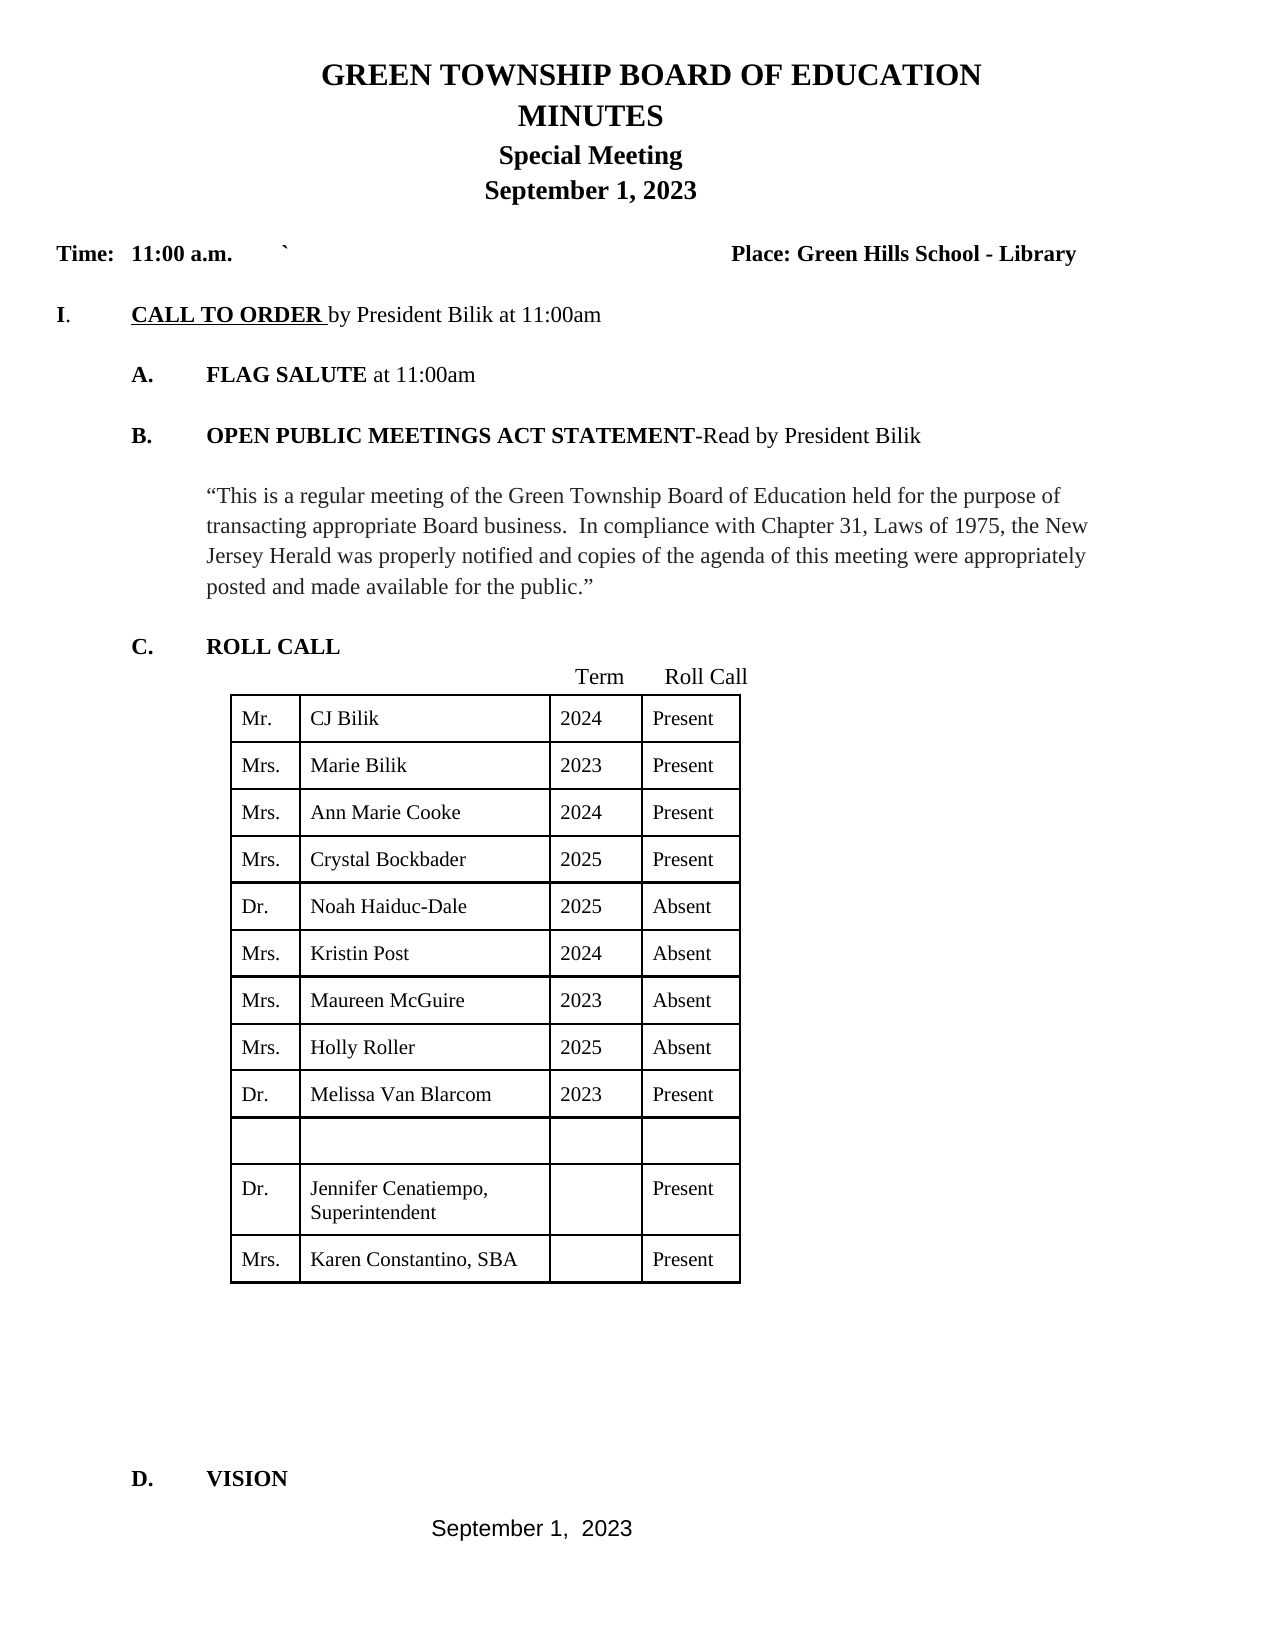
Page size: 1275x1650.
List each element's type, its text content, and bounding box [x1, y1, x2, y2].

table_cell [551, 1236, 641, 1281]
text September 1, 2023 [56, 174, 1125, 206]
text MINUTES [56, 97, 1125, 133]
table_cell [301, 1119, 549, 1163]
table_cell Jennifer Cenatiempo, Superintendent [301, 1165, 549, 1234]
table_cell 2025 [551, 837, 641, 881]
table_cell Mrs. [232, 1025, 299, 1069]
table_header Present [643, 696, 739, 741]
table_cell Mrs. [232, 790, 299, 834]
text C. ROLL CALL [56, 633, 1125, 659]
table_cell Mrs. [232, 837, 299, 881]
table_cell Holly Roller [301, 1025, 549, 1069]
table_header Mr. [232, 696, 299, 741]
text B. OPEN PUBLIC MEETINGS ACT STATEMENT-Read by President Bilik [56, 422, 1125, 448]
table_cell 2025 [551, 884, 641, 928]
table_cell 2023 [551, 743, 641, 787]
table_cell Dr. [232, 1165, 299, 1234]
table_cell Present [643, 837, 739, 881]
text Term Roll Call [56, 663, 1125, 690]
table_cell [551, 1165, 641, 1234]
table_cell Present [643, 790, 739, 834]
table_cell 2023 [551, 1071, 641, 1116]
table_cell Dr. [232, 1071, 299, 1116]
text A. FLAG SALUTE at 11:00am [56, 361, 1125, 388]
table_cell Karen Constantino, SBA [301, 1236, 549, 1281]
table_cell Present [643, 1236, 739, 1281]
table_cell Mrs. [232, 743, 299, 787]
table_cell Ann Marie Cooke [301, 790, 549, 834]
table_cell Kristin Post [301, 931, 549, 975]
text Time: 11:00 a.m. ` Place: Green Hills School - Library [56, 240, 1125, 267]
table_cell Absent [643, 1025, 739, 1069]
table_cell 2023 [551, 978, 641, 1022]
table_cell Mrs. [232, 1236, 299, 1281]
table_cell 2024 [551, 931, 641, 975]
table_cell Present [643, 1071, 739, 1116]
table_cell Maureen McGuire [301, 978, 549, 1022]
table_cell [551, 1119, 641, 1163]
table_cell [643, 1119, 739, 1163]
table_cell Melissa Van Blarcom [301, 1071, 549, 1116]
table_cell 2025 [551, 1025, 641, 1069]
table_cell Present [643, 743, 739, 787]
table_cell Dr. [232, 884, 299, 928]
table_cell [232, 1119, 299, 1163]
text D. VISION [56, 1465, 1125, 1491]
text GREEN TOWNSHIP BOARD OF EDUCATION [122, 56, 1181, 92]
table_cell Noah Haiduc-Dale [301, 884, 549, 928]
table_header 2024 [551, 696, 641, 741]
table_cell Mrs. [232, 978, 299, 1022]
table_cell Mrs. [232, 931, 299, 975]
table_cell Marie Bilik [301, 743, 549, 787]
text Special Meeting [56, 139, 1125, 170]
table_cell Absent [643, 931, 739, 975]
table_cell Crystal Bockbader [301, 837, 549, 881]
table_cell Present [643, 1165, 739, 1234]
table_cell Absent [643, 978, 739, 1022]
table_cell 2024 [551, 790, 641, 834]
text “This is a regular meeting of the Green Township Board of Education held for the purpose of transacting appropriate Board business. In compliance with Chapter 31, Laws of 1975, the New Jersey Herald was properly notified and copies of the agenda of this meeting were appropriately posted and made available for the public.” [206, 482, 1125, 599]
text I. CALL TO ORDER by President Bilik at 11:00am [56, 301, 1125, 327]
table_cell Absent [643, 884, 739, 928]
table_header CJ Bilik [301, 696, 549, 741]
